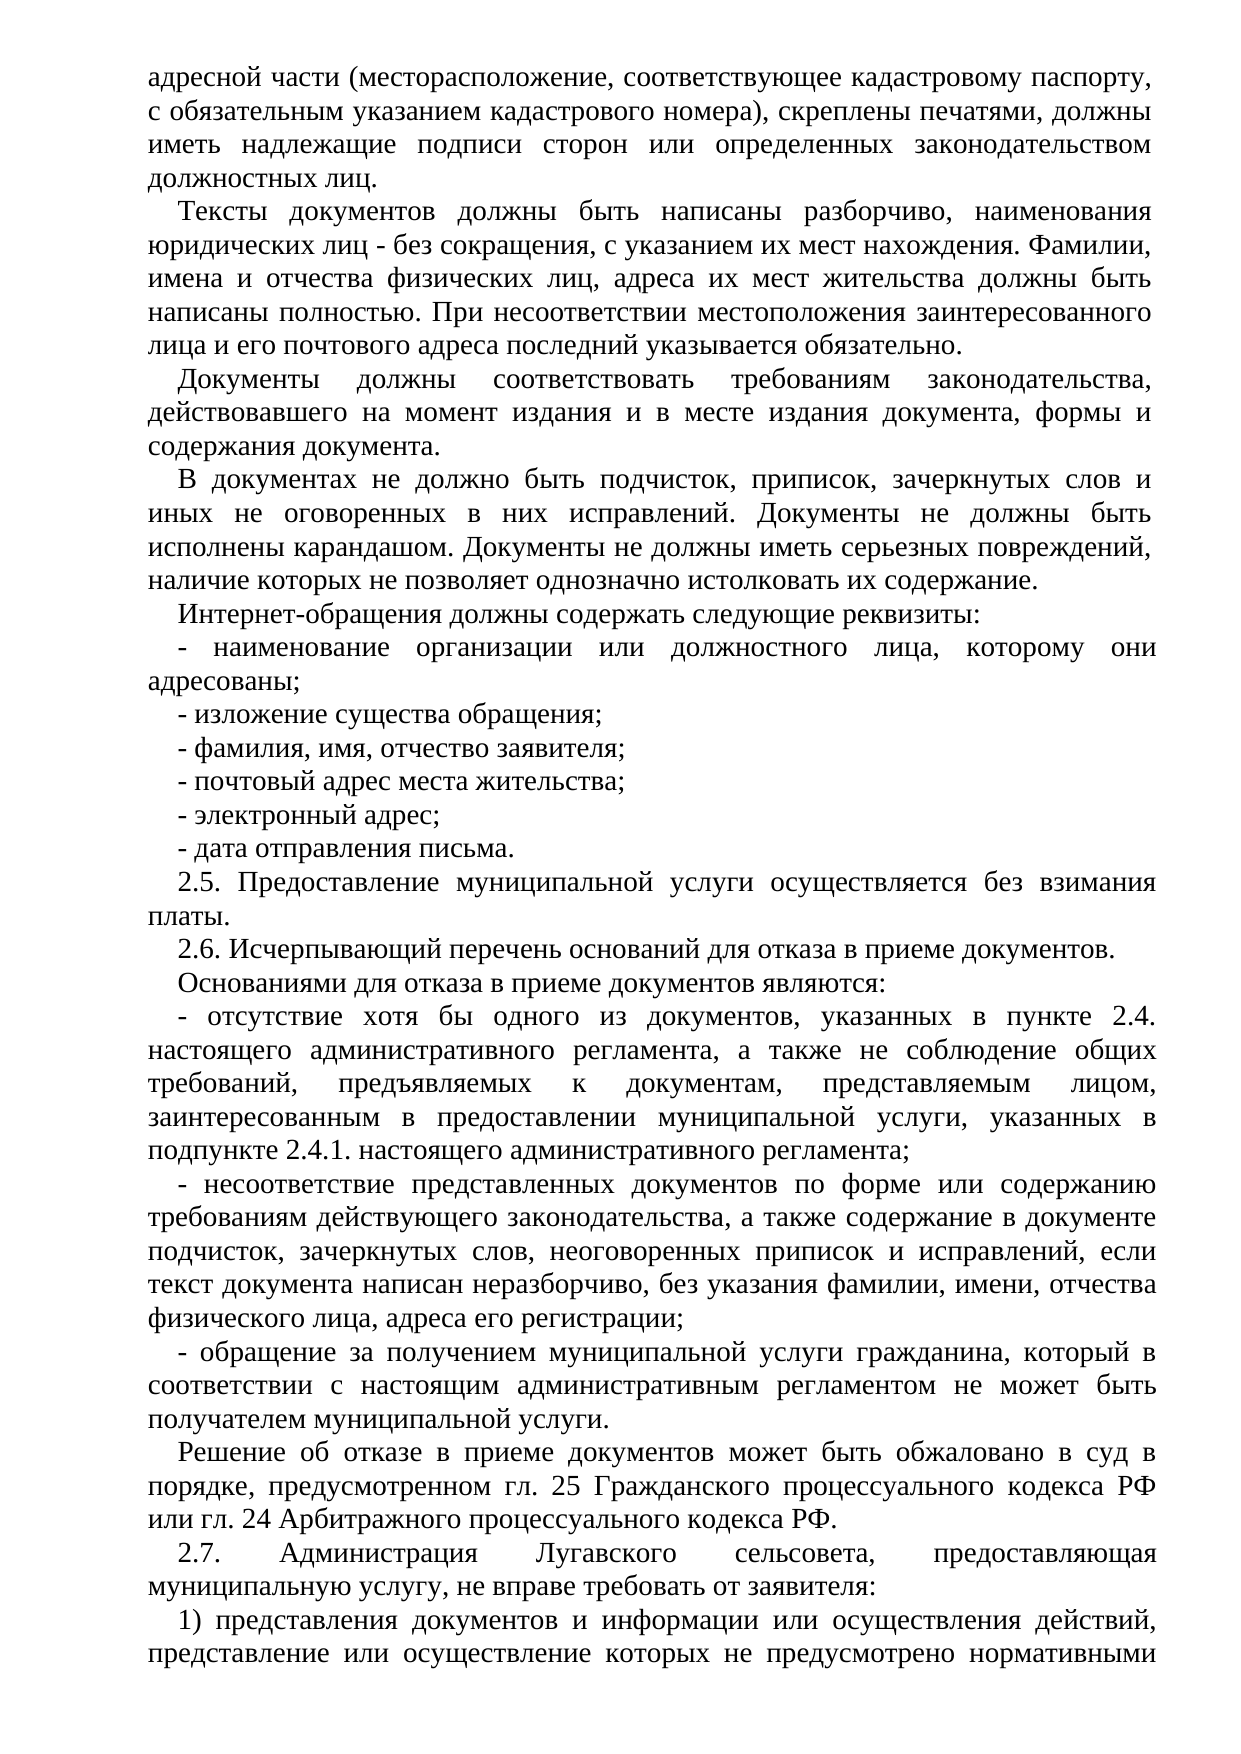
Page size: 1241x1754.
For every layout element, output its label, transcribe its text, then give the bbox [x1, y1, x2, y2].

text Основаниями для отказа в приеме документов являются: [148, 965, 1157, 998]
text 2.7. Администрация Лугавского сельсовета, предоставляющая муниципальную услугу, не вправе требовать от заявителя: [148, 1535, 1157, 1602]
text - дата отправления письма. [148, 831, 1157, 864]
text В документах не должно быть подчисток, приписок, зачеркнутых слов и иных не оговоренных в них исправлений. Документы не должны быть исполнены карандашом. Документы не должны иметь серьезных повреждений, наличие которых не позволяет однозначно истолковать их содержание. [148, 462, 1152, 596]
text - почтовый адрес места жительства; [148, 763, 1157, 797]
text - наименование организации или должностного лица, которому они адресованы; [148, 629, 1157, 696]
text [148, 59, 1152, 193]
text Интернет-обращения должны содержать следующие реквизиты: [148, 596, 1157, 629]
text - изложение существа обращения; [148, 696, 1157, 730]
text - отсутствие хотя бы одного из документов, указанных в пункте 2.4. настоящего административного регламента, а также не соблюдение общих требований, предъявляемых к документам, представляемым лицом, заинтересованным в предоставлении муниципальной услуги, указанных в подпункте 2.4.1. настоящего административного регламента; [148, 998, 1157, 1166]
text Тексты документов должны быть написаны разборчиво, наименования юридических лиц - без сокращения, с указанием их мест нахождения. Фамилии, имена и отчества физических лиц, адреса их мест жительства должны быть написаны полностью. При несоответствии местоположения заинтересованного лица и его почтового адреса последний указывается обязательно. [148, 193, 1152, 361]
text Документы должны соответствовать требованиям законодательства, действовавшего на момент издания и в месте издания документа, формы и содержания документа. [148, 361, 1152, 462]
text - электронный адрес; [148, 797, 1157, 831]
text - несоответствие представленных документов по форме или содержанию требованиям действующего законодательства, а также содержание в документе подчисток, зачеркнутых слов, неоговоренных приписок и исправлений, если текст документа написан неразборчиво, без указания фамилии, имени, отчества физического лица, адреса его регистрации; [148, 1166, 1157, 1334]
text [148, 1602, 1157, 1669]
text - фамилия, имя, отчество заявителя; [148, 730, 1157, 763]
text 2.5. Предоставление муниципальной услуги осуществляется без взимания платы. [148, 864, 1157, 931]
text Решение об отказе в приеме документов может быть обжаловано в суд в порядке, предусмотренном гл. 25 Гражданского процессуального кодекса РФ или гл. 24 Арбитражного процессуального кодекса РФ. [148, 1434, 1157, 1535]
text - обращение за получением муниципальной услуги гражданина, который в соответствии с настоящим административным регламентом не может быть получателем муниципальной услуги. [148, 1334, 1157, 1434]
text 2.6. Исчерпывающий перечень оснований для отказа в приеме документов. [148, 931, 1157, 965]
